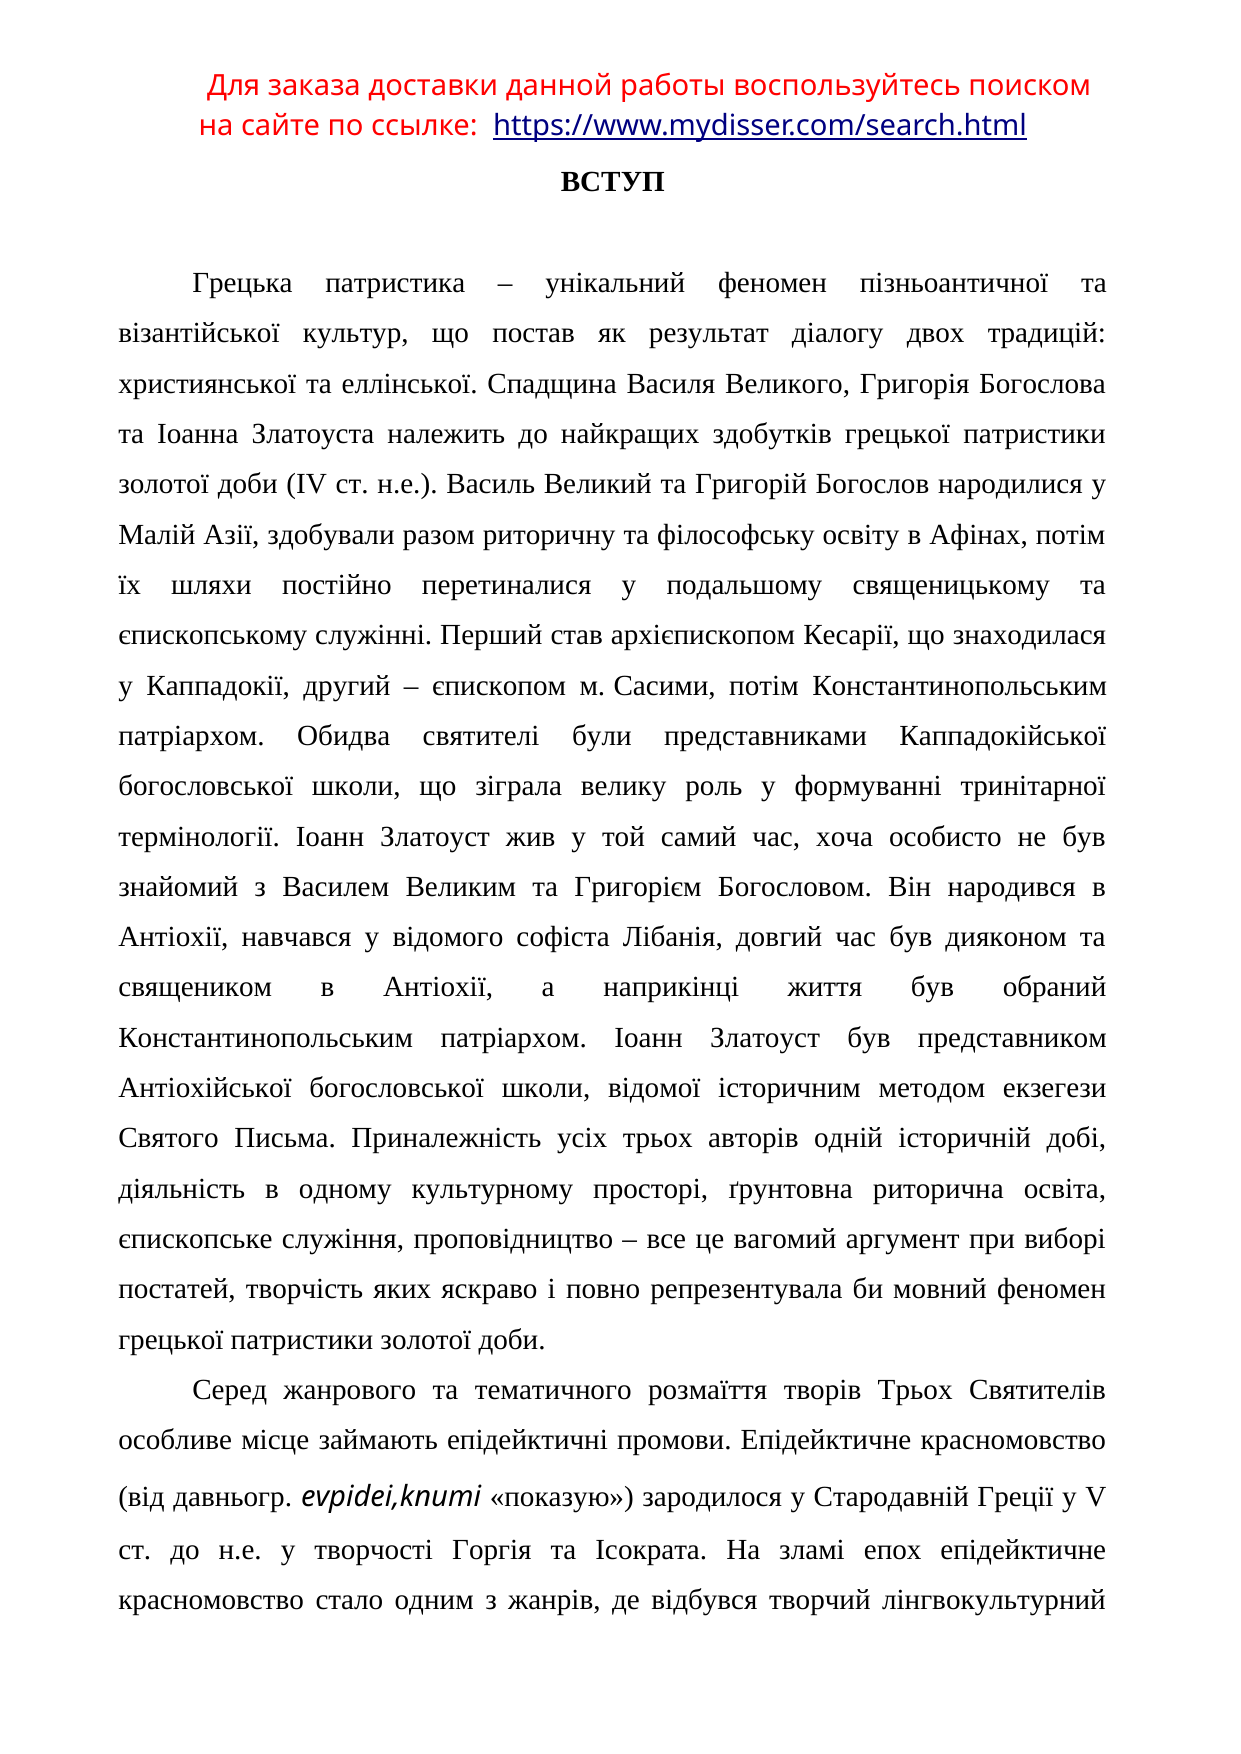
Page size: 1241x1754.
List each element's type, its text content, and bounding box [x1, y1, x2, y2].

text Грецька патристика – унікальний феномен пізньоантичної та візантійської культур, що постав як результат діалогу двох традицій: християнської та еллінської. Спадщина Василя Великого, Григорія Богослова та Іоанна Златоуста належить до найкращих здобутків грецької патристики золотої доби (IV ст. н.е.). Василь Великий та Григорій Богослов народилися у Малій Азії, здобували разом риторичну та філософську освіту в Афінах, потім їх шляхи постійно перетиналися у подальшому священицькому та єпископському служінні. Перший став архієпископом Кесарії, що знаходилася у Каппадокії, другий – єпископом м. Сасими, потім Константинопольським патріархом. Обидва святителі були представниками Каппадокійської богословської школи, що зіграла велику роль у формуванні тринітарної термінології. Іоанн Златоуст жив у той самий час, хоча особисто не був знайомий з Василем Великим та Григорієм Богословом. Він народився в Антіохії, навчався у відомого софіста Лібанія, довгий час був дияконом та священиком в Антіохії, а наприкінці життя був обраний Константинопольським патріархом. Іоанн Златоуст був представником Антіохійської богословської школи, відомої історичним методом екзегези Святого Письма. Приналежність усіх трьох авторів одній історичній добі, діяльність в одному культурному просторі, ґрунтовна риторична освіта, єпископське служіння, проповідництво – все це вагомий аргумент при виборі постатей, творчість яких яскраво і повно репрезентувала би мовний феномен грецької патристики золотої доби. [118, 265, 1107, 1355]
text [118, 1372, 1107, 1616]
text ВСТУП [118, 164, 1107, 198]
